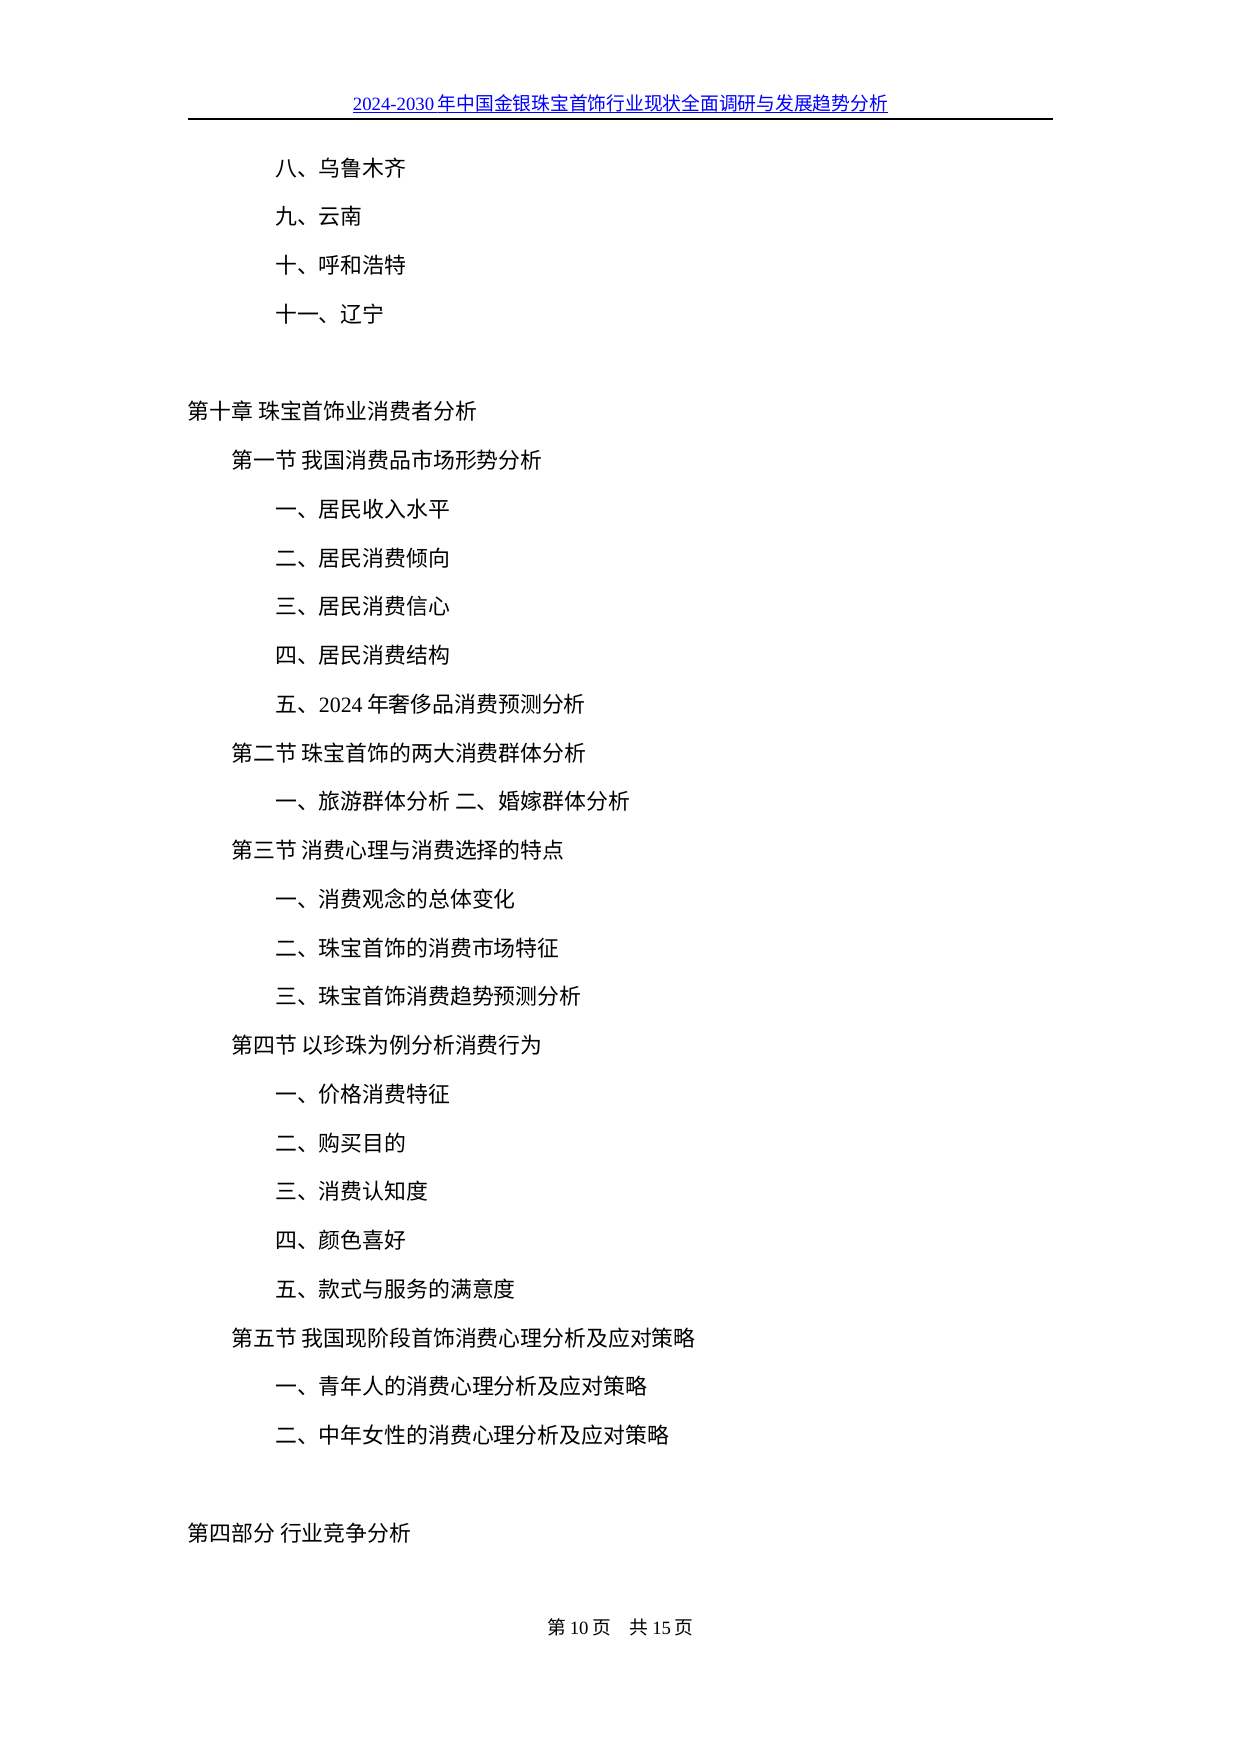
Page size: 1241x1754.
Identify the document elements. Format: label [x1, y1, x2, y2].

text [187, 150, 1053, 1548]
